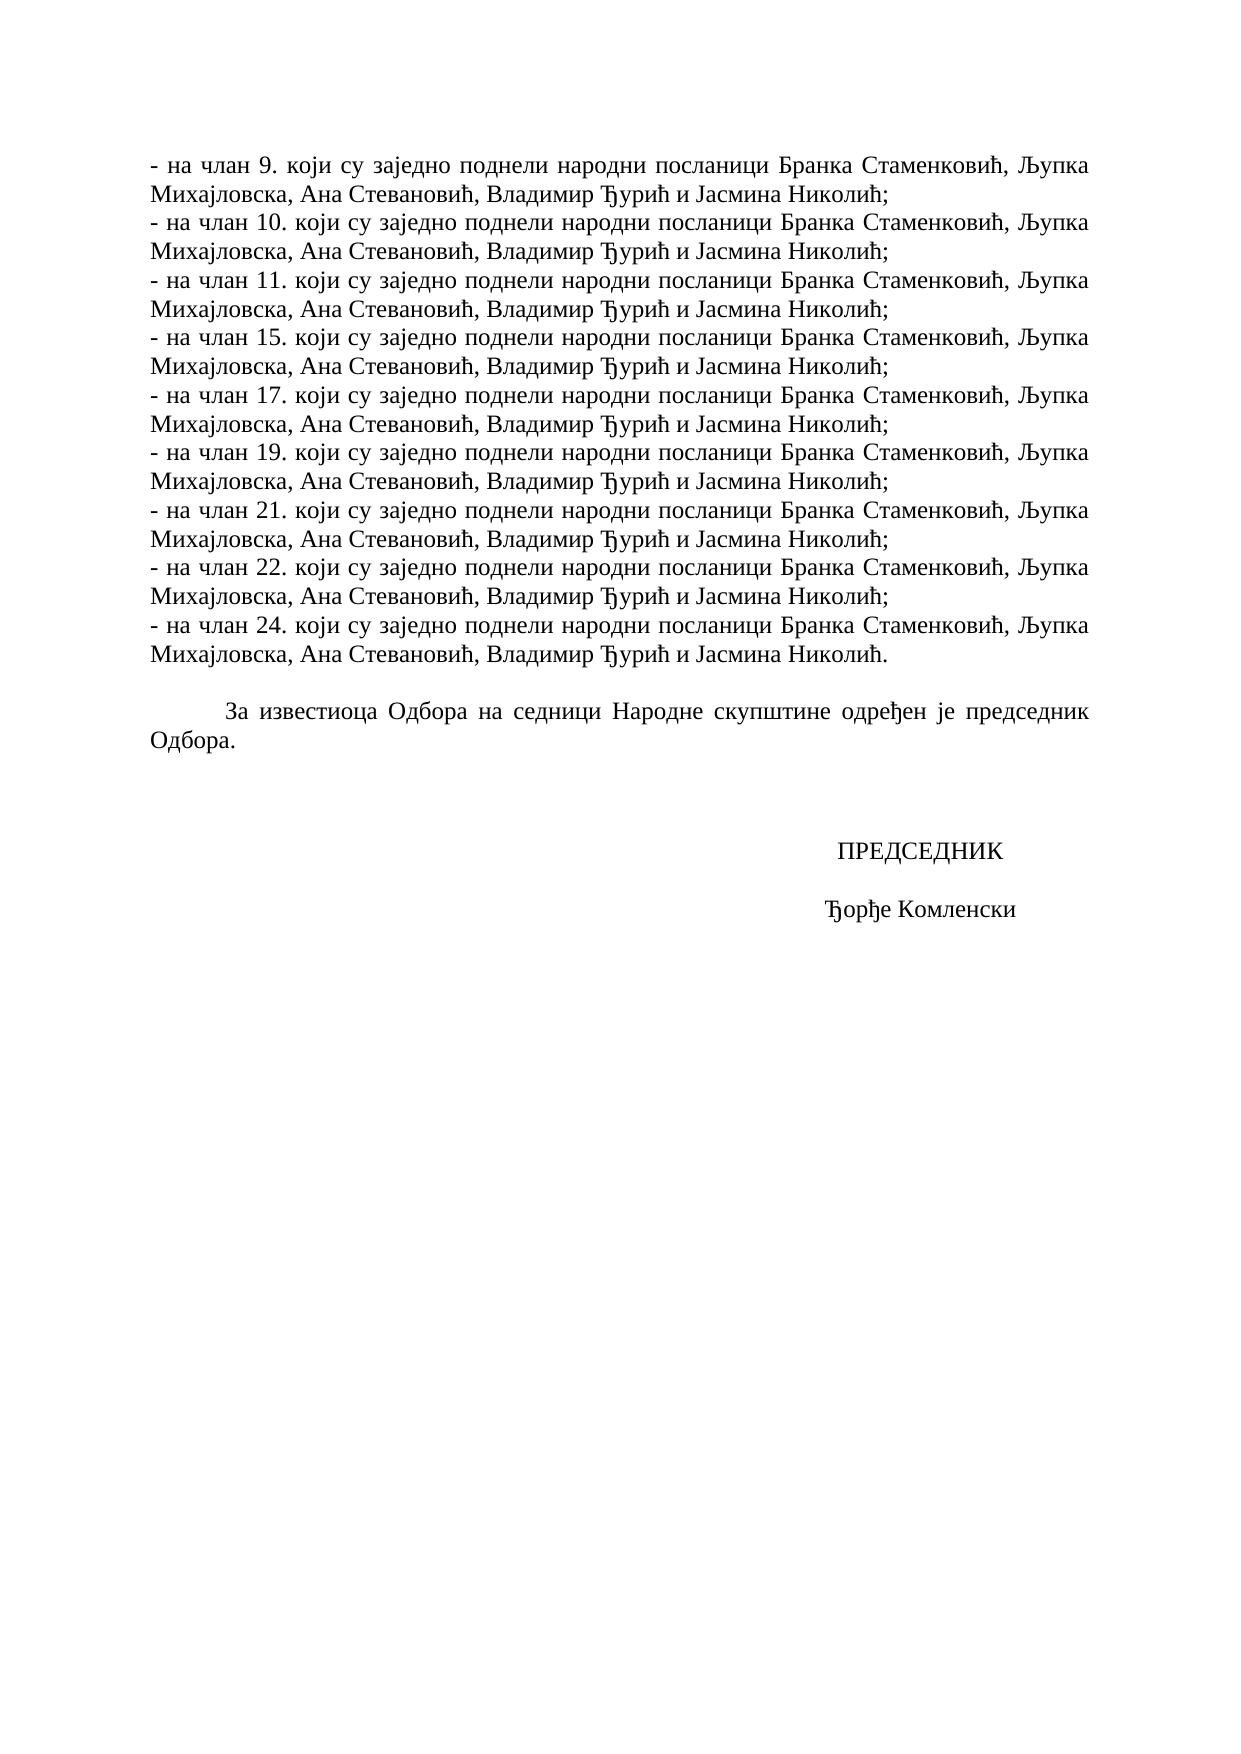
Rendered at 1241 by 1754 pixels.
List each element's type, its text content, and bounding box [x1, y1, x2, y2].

text - на члан 21. који су заједно поднели народни посланици Бранка Стаменковић, Љупка Михајловска, Ана Стевановић, Владимир Ђурић и Јасмина Николић; [150, 495, 1090, 552]
text Ђорђе Комленски [750, 894, 1090, 922]
text - на члан 19. који су заједно поднели народни посланици Бранка Стаменковић, Љупка Михајловска, Ана Стевановић, Владимир Ђурић и Јасмина Николић; [150, 437, 1090, 495]
text - на члан 9. који су заједно поднели народни посланици Бранка Стаменковић, Љупка Михајловска, Ана Стевановић, Владимир Ђурић и Јасмина Николић; [150, 150, 1090, 207]
text - на члан 24. који су заједно поднели народни посланици Бранка Стаменковић, Љупка Михајловска, Ана Стевановић, Владимир Ђурић и Јасмина Николић. [150, 610, 1090, 667]
text - на члан 22. који су заједно поднели народни посланици Бранка Стаменковић, Љупка Михајловска, Ана Стевановић, Владимир Ђурић и Јасмина Николић; [150, 552, 1090, 610]
text - на члан 15. који су заједно поднели народни посланици Бранка Стаменковић, Љупка Михајловска, Ана Стевановић, Владимир Ђурић и Јасмина Николић; [150, 322, 1090, 380]
text ПРЕДСЕДНИК [750, 836, 1090, 865]
text За известиоца Одбора на седници Народне скупштине одређен је председник Одбора. [150, 696, 1090, 754]
text - на члан 17. који су заједно поднели народни посланици Бранка Стаменковић, Љупка Михајловска, Ана Стевановић, Владимир Ђурић и Јасмина Николић; [150, 380, 1090, 437]
text - на члан 11. који су заједно поднели народни посланици Бранка Стаменковић, Љупка Михајловска, Ана Стевановић, Владимир Ђурић и Јасмина Николић; [150, 265, 1090, 322]
text - на члан 10. који су заједно поднели народни посланици Бранка Стаменковић, Љупка Михајловска, Ана Стевановић, Владимир Ђурић и Јасмина Николић; [150, 207, 1090, 265]
